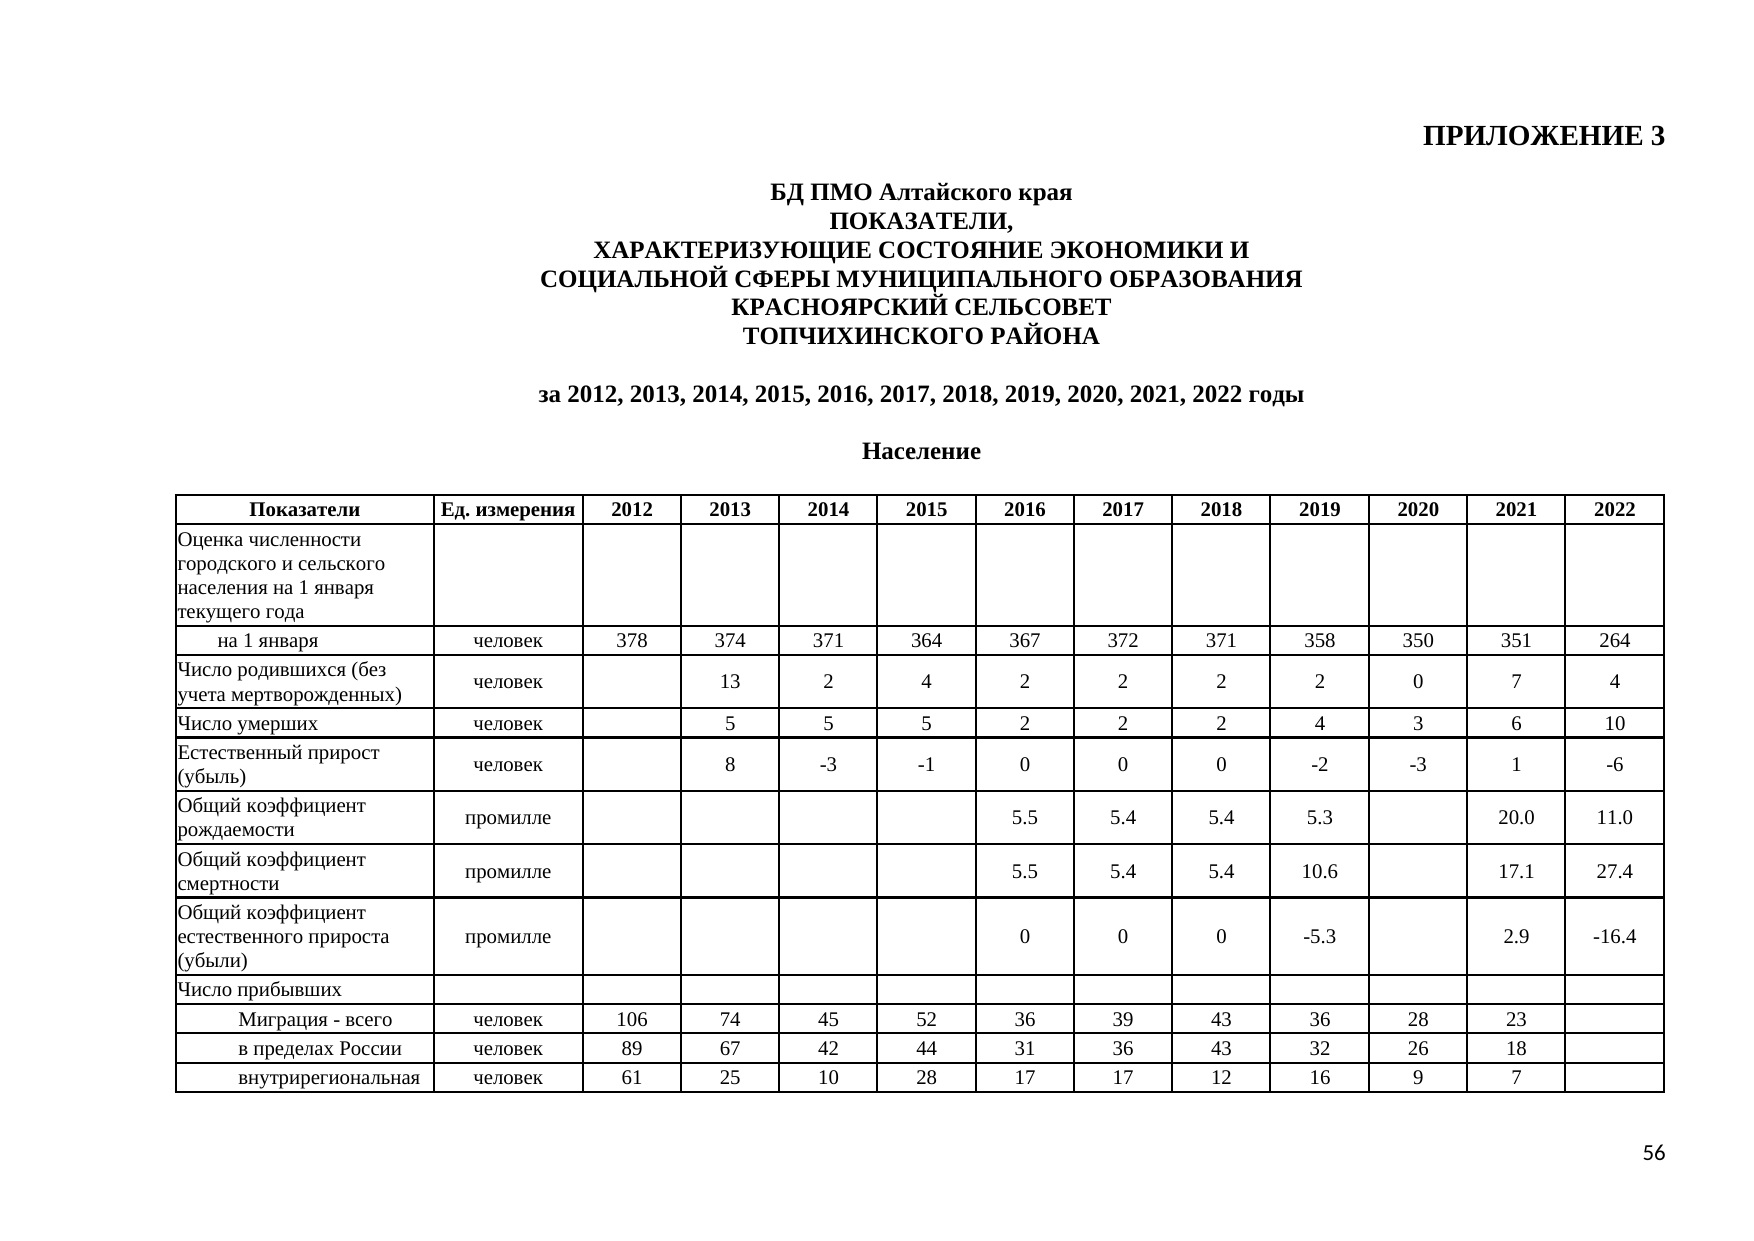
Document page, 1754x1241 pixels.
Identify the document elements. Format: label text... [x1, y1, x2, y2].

table_cell промилле [435, 845, 582, 896]
table_cell 5 [780, 709, 876, 736]
table_cell 0 [977, 899, 1073, 974]
table_cell [1271, 525, 1368, 624]
table_cell [435, 525, 582, 624]
table_cell [1271, 976, 1368, 1003]
table_cell 10.6 [1271, 845, 1368, 896]
table_cell [584, 845, 680, 896]
table_header 2017 [1075, 496, 1171, 523]
table_cell -16.4 [1566, 899, 1663, 974]
table_cell 7 [1468, 656, 1564, 707]
table_cell 52 [878, 1005, 975, 1032]
table_cell 17.1 [1468, 845, 1564, 896]
table_cell человек [435, 1034, 582, 1062]
table_cell 26 [1370, 1034, 1466, 1062]
table_header 2019 [1271, 496, 1368, 523]
table_header 2014 [780, 496, 876, 523]
table_cell 28 [878, 1064, 975, 1091]
table_cell 351 [1468, 627, 1564, 654]
table_cell 89 [584, 1034, 680, 1062]
table_cell 0 [1173, 899, 1269, 974]
table_cell [1468, 525, 1564, 624]
table_cell 374 [682, 627, 778, 654]
table_cell [1370, 976, 1466, 1003]
table_cell 367 [977, 627, 1073, 654]
table_cell 43 [1173, 1034, 1269, 1062]
table_cell 2 [1075, 656, 1171, 707]
table_cell внутрирегиональная [177, 1064, 433, 1091]
table_cell Число умерших [177, 709, 433, 736]
table_cell 36 [977, 1005, 1073, 1032]
table_cell -6 [1566, 739, 1663, 790]
table_cell [682, 899, 778, 974]
table_cell 6 [1468, 709, 1564, 736]
table_cell [1468, 976, 1564, 1003]
table_cell [682, 525, 778, 624]
table_cell 67 [682, 1034, 778, 1062]
table_cell 36 [1075, 1034, 1171, 1062]
table_cell 106 [584, 1005, 680, 1032]
table_cell Общий коэффициент рождаемости [177, 792, 433, 843]
table_cell [1566, 1064, 1663, 1091]
table_cell 0 [1173, 739, 1269, 790]
table_cell [584, 976, 680, 1003]
table_cell [878, 976, 975, 1003]
table_header 2015 [878, 496, 975, 523]
table_cell 10 [780, 1064, 876, 1091]
table_cell 61 [584, 1064, 680, 1091]
table_cell 5.4 [1075, 845, 1171, 896]
table_cell 13 [682, 656, 778, 707]
table_header 2020 [1370, 496, 1466, 523]
table_cell 17 [977, 1064, 1073, 1091]
table_cell 0 [977, 739, 1073, 790]
table_cell 2 [1173, 709, 1269, 736]
table_cell [1566, 976, 1663, 1003]
text КРАСНОЯРСКИЙ СЕЛЬСОВЕТ [177, 292, 1665, 321]
table_header 2021 [1468, 496, 1564, 523]
table_cell 32 [1271, 1034, 1368, 1062]
table_cell 5.5 [977, 845, 1073, 896]
table_cell 5.4 [1173, 845, 1269, 896]
table_cell [1370, 792, 1466, 843]
table_cell человек [435, 1005, 582, 1032]
table_cell -2 [1271, 739, 1368, 790]
table_cell 4 [878, 656, 975, 707]
table_cell 358 [1271, 627, 1368, 654]
table_cell 5.4 [1075, 792, 1171, 843]
table_cell 0 [1075, 739, 1171, 790]
text БД ПМО Алтайского края [177, 177, 1665, 206]
table_header Показатели [177, 496, 433, 523]
table_cell Естественный прирост (убыль) [177, 739, 433, 790]
table_cell 17 [1075, 1064, 1171, 1091]
table_cell [1566, 1005, 1663, 1032]
table_cell 16 [1271, 1064, 1368, 1091]
table_cell 2 [977, 656, 1073, 707]
table_cell -5.3 [1271, 899, 1368, 974]
table_cell 7 [1468, 1064, 1564, 1091]
table_cell Число родившихся (без учета мертворожденных) [177, 656, 433, 707]
table_cell промилле [435, 899, 582, 974]
table_cell Общий коэффициент естественного прироста (убыли) [177, 899, 433, 974]
table_header 2018 [1173, 496, 1269, 523]
table_cell 23 [1468, 1005, 1564, 1032]
table_cell 42 [780, 1034, 876, 1062]
text за 2012, 2013, 2014, 2015, 2016, 2017, 2018, 2019, 2020, 2021, 2022 годы [177, 379, 1665, 407]
table_cell 378 [584, 627, 680, 654]
table_cell [1075, 976, 1171, 1003]
table_header 2013 [682, 496, 778, 523]
table_cell 45 [780, 1005, 876, 1032]
table_cell [1370, 899, 1466, 974]
table_cell [878, 525, 975, 624]
table_cell 74 [682, 1005, 778, 1032]
table_cell [1566, 525, 1663, 624]
table_cell [435, 976, 582, 1003]
table_cell 8 [682, 739, 778, 790]
table_cell [1075, 525, 1171, 624]
table_cell [780, 899, 876, 974]
table_cell Число прибывших [177, 976, 433, 1003]
table_cell Миграция - всего [177, 1005, 433, 1032]
table_header 2016 [977, 496, 1073, 523]
table_cell 25 [682, 1064, 778, 1091]
table_cell 2.9 [1468, 899, 1564, 974]
table_cell 350 [1370, 627, 1466, 654]
table_cell 2 [1173, 656, 1269, 707]
text ПОКАЗАТЕЛИ, ХАРАКТЕРИЗУЮЩИЕ СОСТОЯНИЕ ЭКОНОМИКИ И СОЦИАЛЬНОЙ СФЕРЫ МУНИЦИПАЛЬНОГО ОБРАЗОВАНИЯ [177, 206, 1665, 292]
table_cell [1173, 525, 1269, 624]
table_header 2012 [584, 496, 680, 523]
table_cell 2 [977, 709, 1073, 736]
table_cell [584, 525, 680, 624]
table_cell человек [435, 627, 582, 654]
table_cell Общий коэффициент смертности [177, 845, 433, 896]
table_cell 0 [1075, 899, 1171, 974]
table_cell [584, 792, 680, 843]
table_header 2022 [1566, 496, 1663, 523]
table_cell 2 [1271, 656, 1368, 707]
table_cell -1 [878, 739, 975, 790]
table_cell [977, 525, 1073, 624]
table_cell [584, 899, 680, 974]
table_cell [780, 792, 876, 843]
table_cell 31 [977, 1034, 1073, 1062]
table_cell 27.4 [1566, 845, 1663, 896]
table_cell [584, 656, 680, 707]
table_cell 372 [1075, 627, 1171, 654]
table_cell человек [435, 656, 582, 707]
table_cell 5.5 [977, 792, 1073, 843]
table_cell 9 [1370, 1064, 1466, 1091]
text ТОПЧИХИНСКОГО РАЙОНА [177, 321, 1665, 350]
table_cell -3 [1370, 739, 1466, 790]
table_cell 18 [1468, 1034, 1564, 1062]
table_cell 5 [682, 709, 778, 736]
table_cell [1173, 976, 1269, 1003]
text Население [177, 436, 1665, 465]
table_cell [1370, 525, 1466, 624]
table_cell 4 [1566, 656, 1663, 707]
table_cell Оценка численности городского и сельского населения на 1 января текущего года [177, 525, 433, 624]
table_cell 11.0 [1566, 792, 1663, 843]
table_cell 28 [1370, 1005, 1466, 1032]
table_cell человек [435, 709, 582, 736]
table_cell 371 [1173, 627, 1269, 654]
table_cell 2 [1075, 709, 1171, 736]
table_cell человек [435, 1064, 582, 1091]
table_cell 1 [1468, 739, 1564, 790]
table_cell [584, 709, 680, 736]
table_cell [878, 845, 975, 896]
table_cell [878, 899, 975, 974]
table_cell в пределах России [177, 1034, 433, 1062]
table_cell 264 [1566, 627, 1663, 654]
table_cell [878, 792, 975, 843]
table_cell 10 [1566, 709, 1663, 736]
table_cell 43 [1173, 1005, 1269, 1032]
table_cell 5 [878, 709, 975, 736]
table_cell [780, 525, 876, 624]
table_cell 5.3 [1271, 792, 1368, 843]
table_cell 371 [780, 627, 876, 654]
table_cell 0 [1370, 656, 1466, 707]
table_cell 20.0 [1468, 792, 1564, 843]
table_cell [780, 976, 876, 1003]
table_cell 44 [878, 1034, 975, 1062]
table_cell человек [435, 739, 582, 790]
table_cell 3 [1370, 709, 1466, 736]
table_cell 39 [1075, 1005, 1171, 1032]
text ПРИЛОЖЕНИЕ 3 [177, 118, 1665, 152]
table_cell [1566, 1034, 1663, 1062]
table_cell [977, 976, 1073, 1003]
table_cell [682, 976, 778, 1003]
table_cell 2 [780, 656, 876, 707]
table_cell 364 [878, 627, 975, 654]
table_cell 4 [1271, 709, 1368, 736]
table_cell [682, 792, 778, 843]
table_cell [1370, 845, 1466, 896]
table_cell [780, 845, 876, 896]
table_cell промилле [435, 792, 582, 843]
table_header Ед. измерения [435, 496, 582, 523]
table_cell 12 [1173, 1064, 1269, 1091]
table_cell на 1 января [177, 627, 433, 654]
table_cell [682, 845, 778, 896]
table_cell [584, 739, 680, 790]
table_cell 5.4 [1173, 792, 1269, 843]
table_cell -3 [780, 739, 876, 790]
table_cell 36 [1271, 1005, 1368, 1032]
